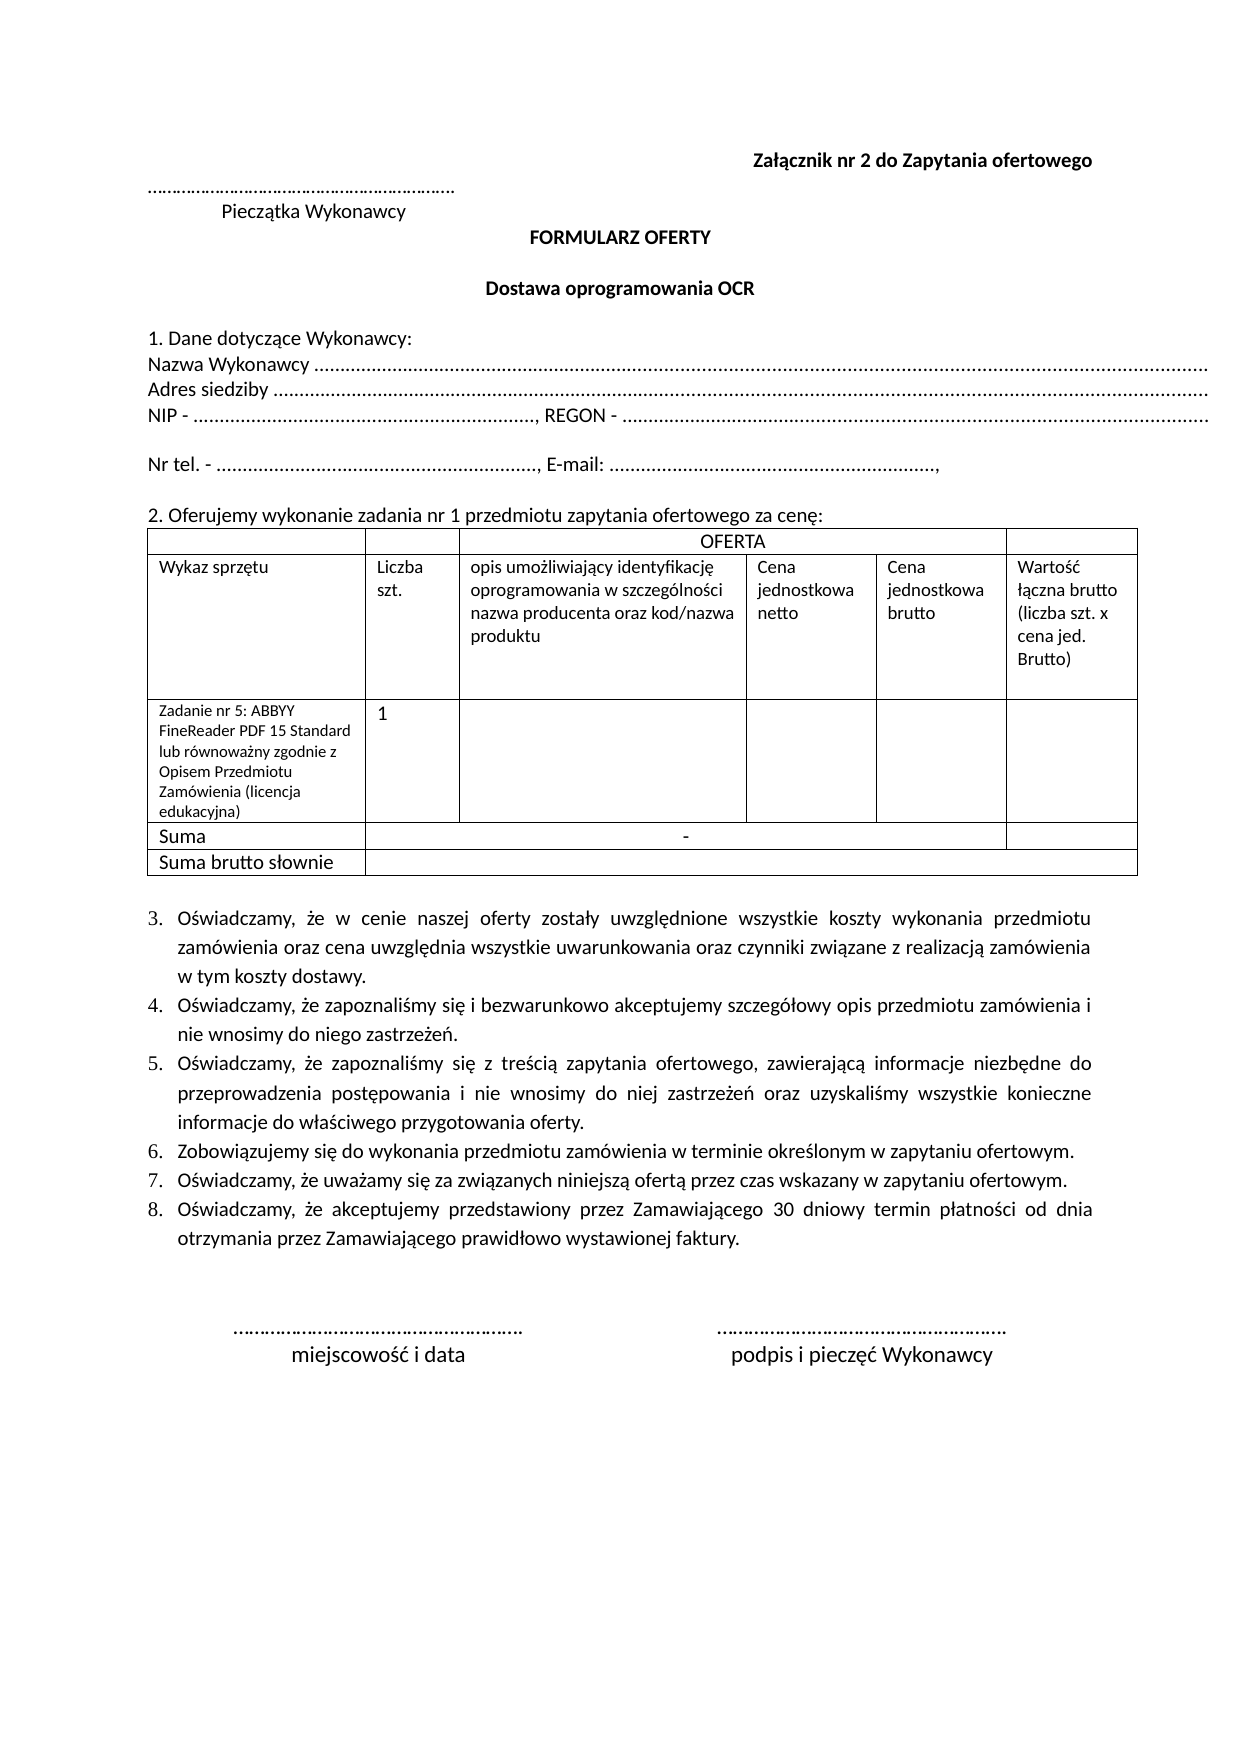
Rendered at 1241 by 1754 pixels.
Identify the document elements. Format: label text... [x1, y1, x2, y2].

text Nazwa Wykonawcy [148, 351, 1093, 376]
text Adres siedziby [148, 376, 1093, 402]
list Oświadczamy, że w cenie naszej oferty zostały uwzględnione wszystkie koszty wykonania przedmiotu zamówienia oraz cena uwzględnia wszystkie uwarunkowania oraz czynniki związane z realizacją zamówienia w tym koszty dostawy. [148, 905, 1093, 988]
text 1. Dane dotyczące Wykonawcy: [148, 326, 1093, 351]
table_cell Liczba szt. [366, 555, 459, 699]
text Pieczątka Wykonawcy [148, 198, 1093, 224]
table_cell Suma brutto słownie [148, 850, 365, 875]
table_cell Wykaz sprzętu [148, 555, 365, 699]
table_header [1007, 529, 1137, 554]
table_cell miejscowość i data [136, 1340, 620, 1368]
table_cell [366, 850, 1137, 875]
table_cell 1 [366, 700, 459, 822]
list Oświadczamy, że zapoznaliśmy się z treścią zapytania ofertowego, zawierającą informacje niezbędne do przeprowadzenia postępowania i nie wnosimy do niej zastrzeżeń oraz uzyskaliśmy wszystkie konieczne informacje do właściwego przygotowania oferty. [148, 1051, 1093, 1134]
table_header [366, 529, 459, 554]
table_cell Zadanie nr 5: ABBYY FineReader PDF 15 Standard lub równoważny zgodnie z Opisem Przedmiotu Zamówienia (licencja edukacyjna) [148, 700, 365, 822]
table_cell Suma [148, 823, 365, 848]
table_header [148, 529, 365, 554]
table_cell [1007, 823, 1137, 848]
table_cell [747, 700, 876, 822]
list Zobowiązujemy się do wykonania przedmiotu zamówienia w terminie określonym w zapytaniu ofertowym. [148, 1138, 1093, 1163]
table_cell opis umożliwiający identyfikację oprogramowania w szczególności nazwa producenta oraz kod/nazwa produktu [460, 555, 746, 699]
table_cell [877, 700, 1006, 822]
table_cell Cena jednostkowa netto [747, 555, 876, 699]
table_cell Wartość łączna brutto (liczba szt. x cena jed. Brutto) [1007, 555, 1137, 699]
list Oświadczamy, że uważamy się za związanych niniejszą ofertą przez czas wskazany w zapytaniu ofertowym. [148, 1167, 1093, 1193]
list Oświadczamy, że zapoznaliśmy się i bezwarunkowo akceptujemy szczegółowy opis przedmiotu zamówienia i nie wnosimy do niego zastrzeżeń. [148, 992, 1093, 1047]
text ………………………………………………………. [148, 173, 1093, 198]
text Załącznik nr 2 do Zapytania ofertowego [148, 148, 1093, 173]
table_cell Cena jednostkowa brutto [877, 555, 1006, 699]
table_cell podpis i pieczęć Wykonawcy [620, 1340, 1104, 1368]
table_header ………………………………………………. [136, 1312, 620, 1340]
table_cell - [366, 823, 1006, 848]
table_cell [460, 700, 746, 822]
text FORMULARZ OFERTY [148, 224, 1093, 249]
table_header OFERTA [460, 529, 1006, 554]
list Oświadczamy, że akceptujemy przedstawiony przez Zamawiającego 30 dniowy termin płatności od dnia otrzymania przez Zamawiającego prawidłowo wystawionej faktury. [148, 1196, 1093, 1251]
text NIP - ................................................................., REGON - [148, 402, 1093, 427]
table_header ………………………………………………. [620, 1312, 1104, 1340]
table_cell [1007, 700, 1137, 822]
text Nr tel. - ............................................................., E-mail: .............................................................., [148, 451, 1093, 477]
text 2. Oferujemy wykonanie zadania nr 1 przedmiotu zapytania ofertowego za cenę: [148, 502, 1093, 527]
text Dostawa oprogramowania OCR [148, 275, 1093, 300]
